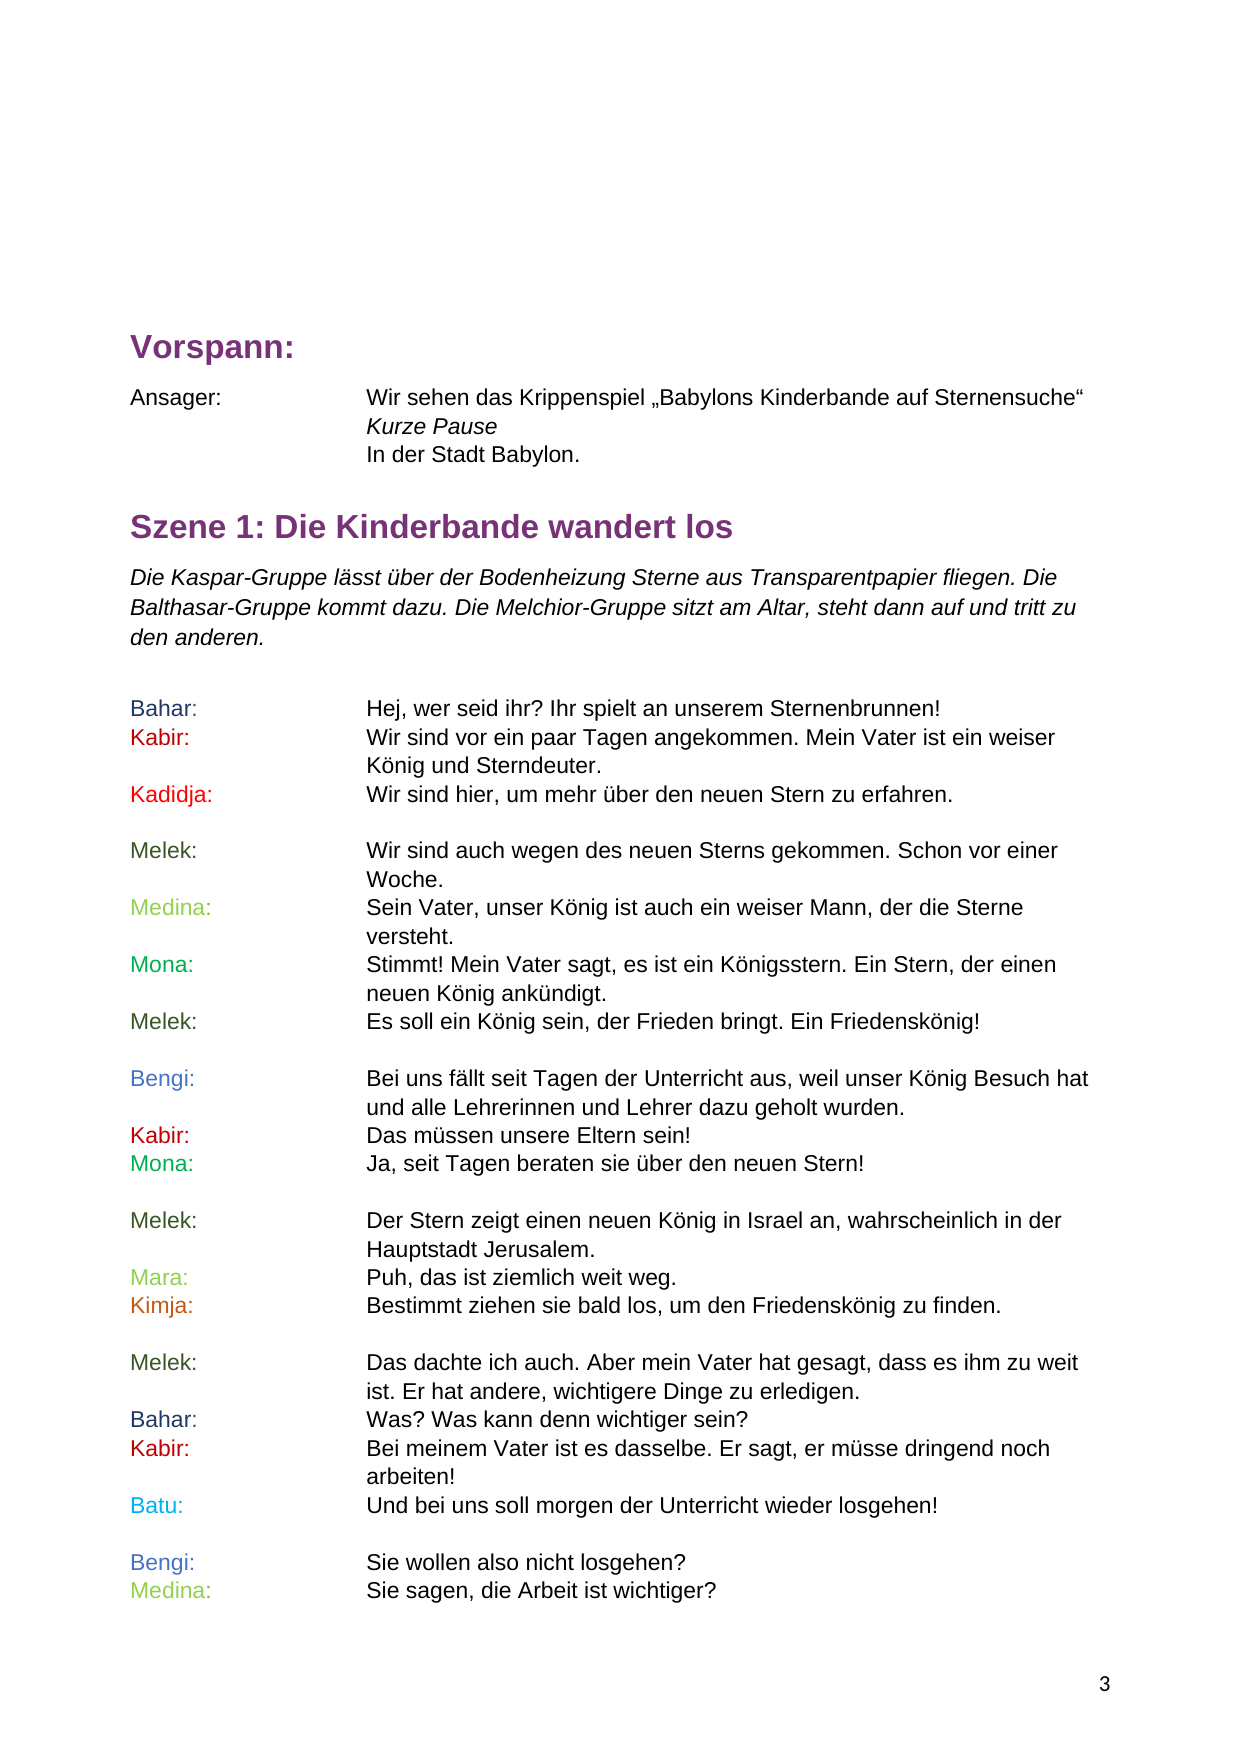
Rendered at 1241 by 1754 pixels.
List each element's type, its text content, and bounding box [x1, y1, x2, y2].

text Medina: Sein Vater, unser König ist auch ein weiser Mann, der die Sterne versteht. [130, 894, 1110, 949]
text Kabir: Das müssen unsere Eltern sein! [130, 1122, 1110, 1148]
text Vorspann: [130, 328, 1110, 366]
text Kadidja: Wir sind hier, um mehr über den neuen Stern zu erfahren. [130, 781, 1110, 807]
text Mona: Stimmt! Mein Vater sagt, es ist ein Königsstern. Ein Stern, der einen neuen König ankündigt. [130, 951, 1110, 1006]
text Mona: Ja, seit Tagen beraten sie über den neuen Stern! [130, 1150, 1110, 1177]
text Bahar: Was? Was kann denn wichtiger sein? [130, 1406, 1110, 1433]
text Szene 1: Die Kinderbande wandert los [130, 507, 1110, 546]
text Kurze Pause [130, 413, 1110, 439]
text Mara: Puh, das ist ziemlich weit weg. [130, 1264, 1110, 1290]
text In der Stadt Babylon. [130, 441, 1110, 467]
text Bengi: Bei uns fällt seit Tagen der Unterricht aus, weil unser König Besuch hat und alle Lehrerinnen und Lehrer dazu geholt wurden. [130, 1065, 1110, 1120]
text Kabir: Bei meinem Vater ist es dasselbe. Er sagt, er müsse dringend noch arbeiten! [130, 1435, 1110, 1489]
text Melek: Es soll ein König sein, der Frieden bringt. Ein Friedenskönig! [130, 1008, 1110, 1034]
text Bahar: Hej, wer seid ihr? Ihr spielt an unserem Sternenbrunnen! [130, 695, 1110, 722]
text Die Kaspar-Gruppe lässt über der Bodenheizung Sterne aus Transparentpapier fliegen. Die Balthasar-Gruppe kommt dazu. Die Melchior-Gruppe sitzt am Altar, steht dann auf und tritt zu den anderen. [130, 564, 1110, 651]
text Bengi: Sie wollen also nicht losgehen? [130, 1548, 1110, 1575]
text Kimja: Bestimmt ziehen sie bald los, um den Friedenskönig zu finden. [130, 1292, 1110, 1319]
text Kabir: Wir sind vor ein paar Tagen angekommen. Mein Vater ist ein weiser König und Sterndeuter. [130, 724, 1110, 778]
text Melek: Das dachte ich auch. Aber mein Vater hat gesagt, dass es ihm zu weit ist. Er hat andere, wichtigere Dinge zu erledigen. [130, 1349, 1110, 1404]
text Melek: Wir sind auch wegen des neuen Sterns gekommen. Schon vor einer Woche. [130, 837, 1110, 892]
text Ansager: Wir sehen das Krippenspiel „Babylons Kinderbande auf Sternensuche“ [130, 384, 1110, 411]
text Melek: Der Stern zeigt einen neuen König in Israel an, wahrscheinlich in der Hauptstadt Jerusalem. [130, 1207, 1110, 1262]
text Batu: Und bei uns soll morgen der Unterricht wieder losgehen! [130, 1492, 1110, 1518]
text Medina: Sie sagen, die Arbeit ist wichtiger? [130, 1577, 1110, 1603]
